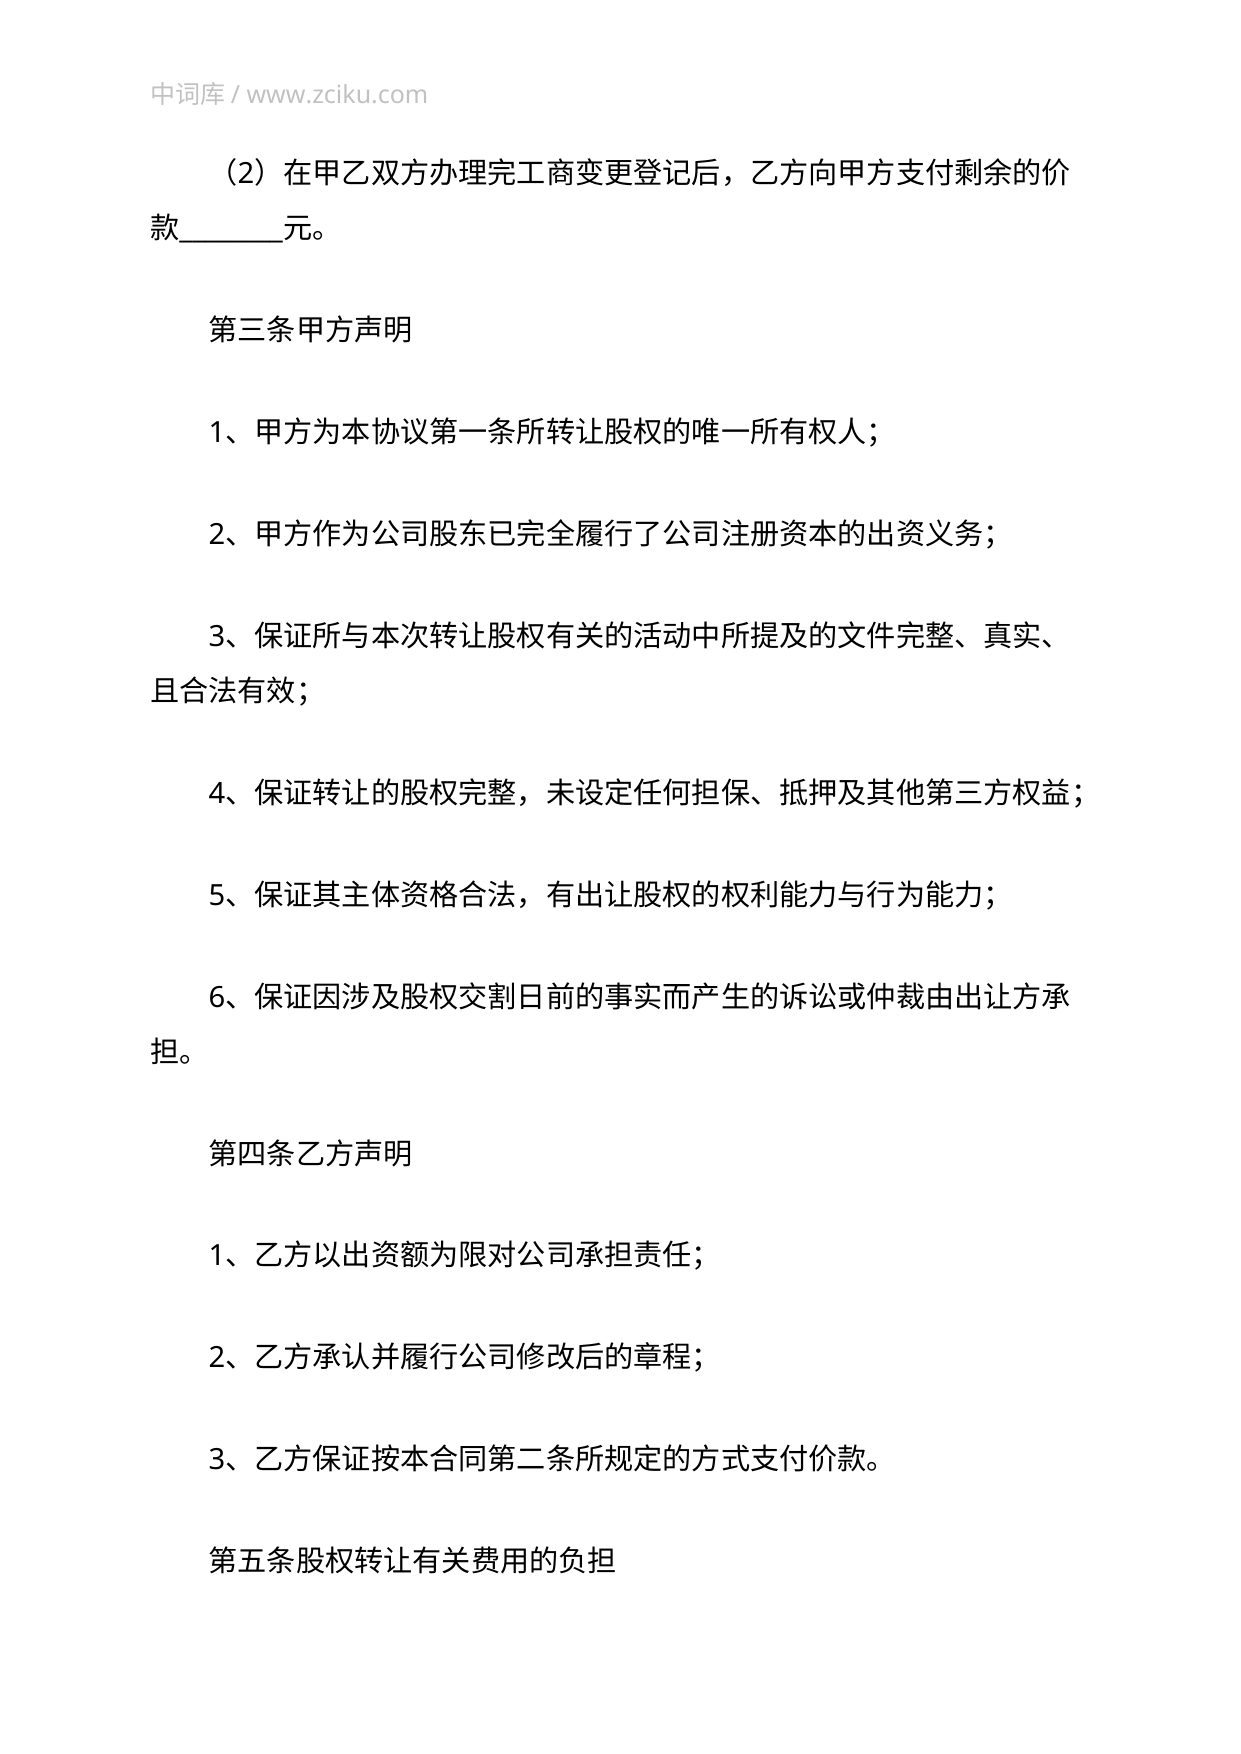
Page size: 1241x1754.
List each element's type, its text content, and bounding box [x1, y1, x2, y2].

text 4、保证转让的股权完整，未设定任何担保、抵押及其他第三方权益； [150, 769, 1090, 812]
text 6、保证因涉及股权交割日前的事实而产生的诉讼或仲裁由出让方承担。 [150, 973, 1090, 1071]
text 2、乙方承认并履行公司修改后的章程； [150, 1334, 1090, 1376]
text 1、甲方为本协议第一条所转让股权的唯一所有权人； [150, 409, 1090, 451]
text 第三条甲方声明 [150, 307, 1090, 349]
text 第五条股权转让有关费用的负担 [150, 1538, 1090, 1580]
text （2）在甲乙双方办理完工商变更登记后，乙方向甲方支付剩余的价款________元。 [150, 150, 1090, 247]
text 3、保证所与本次转让股权有关的活动中所提及的文件完整、真实、且合法有效； [150, 613, 1090, 710]
text 第四条乙方声明 [150, 1130, 1090, 1172]
text 1、乙方以出资额为限对公司承担责任； [150, 1232, 1090, 1274]
text 3、乙方保证按本合同第二条所规定的方式支付价款。 [150, 1436, 1090, 1478]
text 2、甲方作为公司股东已完全履行了公司注册资本的出资义务； [150, 511, 1090, 553]
text 5、保证其主体资格合法，有出让股权的权利能力与行为能力； [150, 871, 1090, 914]
